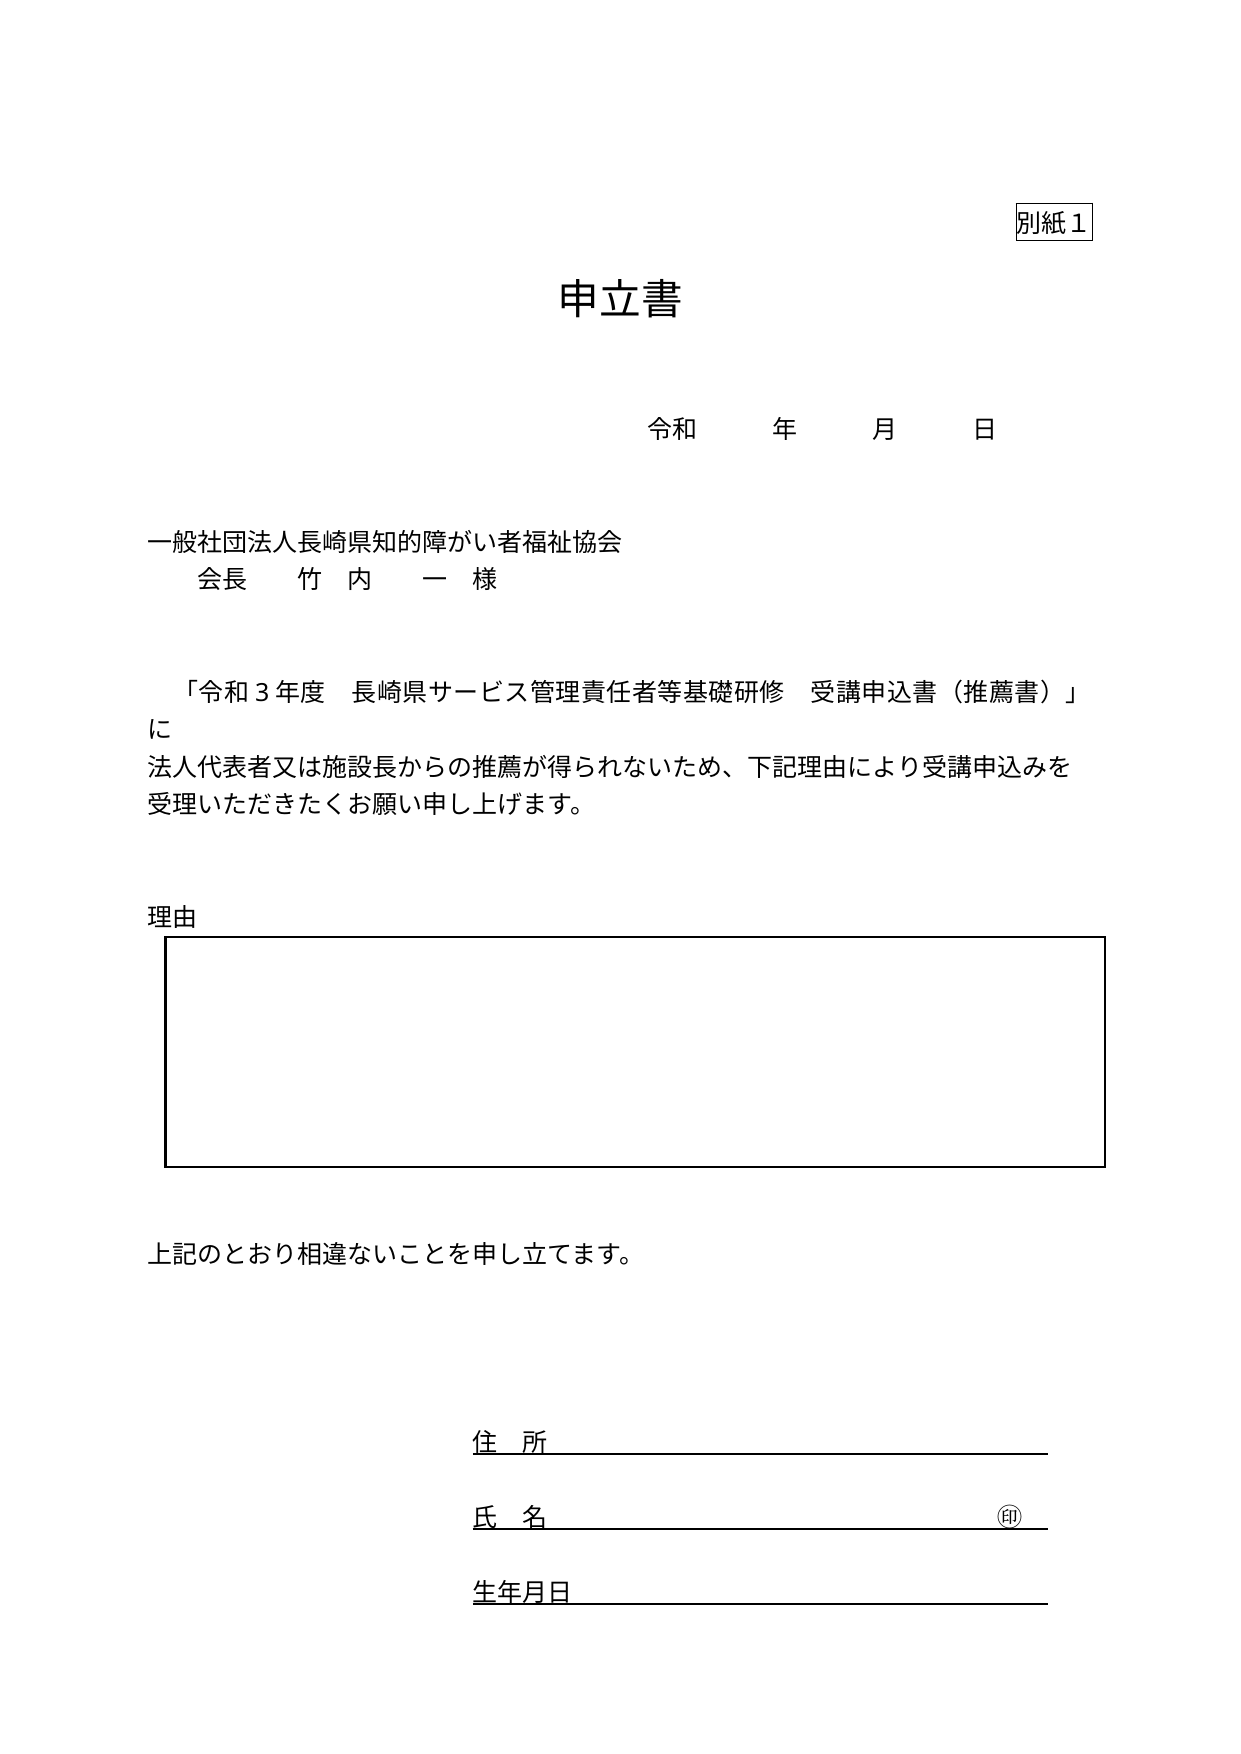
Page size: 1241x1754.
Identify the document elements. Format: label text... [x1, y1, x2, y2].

text 別紙１ [148, 184, 1092, 259]
text 生年月日 [148, 1572, 1092, 1609]
text 理由 [148, 897, 1092, 934]
text 申立書 [148, 259, 1092, 334]
text 会長 竹 内 一 様 [148, 559, 1092, 597]
text 住 所 [148, 1422, 1092, 1459]
text 氏 名 ㊞ [148, 1497, 1092, 1534]
text 令和 年 月 日 [148, 409, 1092, 447]
text 上記のとおり相違ないことを申し立てます。 [148, 1234, 1092, 1272]
text 受理いただきたくお願い申し上げます。 [148, 784, 1092, 822]
text 「令和3年度 長崎県サービス管理責任者等基礎研修 受講申込書（推薦書）」に [148, 672, 1092, 747]
text 法人代表者又は施設長からの推薦が得られないため、下記理由により受講申込みを [148, 747, 1092, 784]
text 一般社団法人長崎県知的障がい者福祉協会 [148, 522, 1092, 559]
